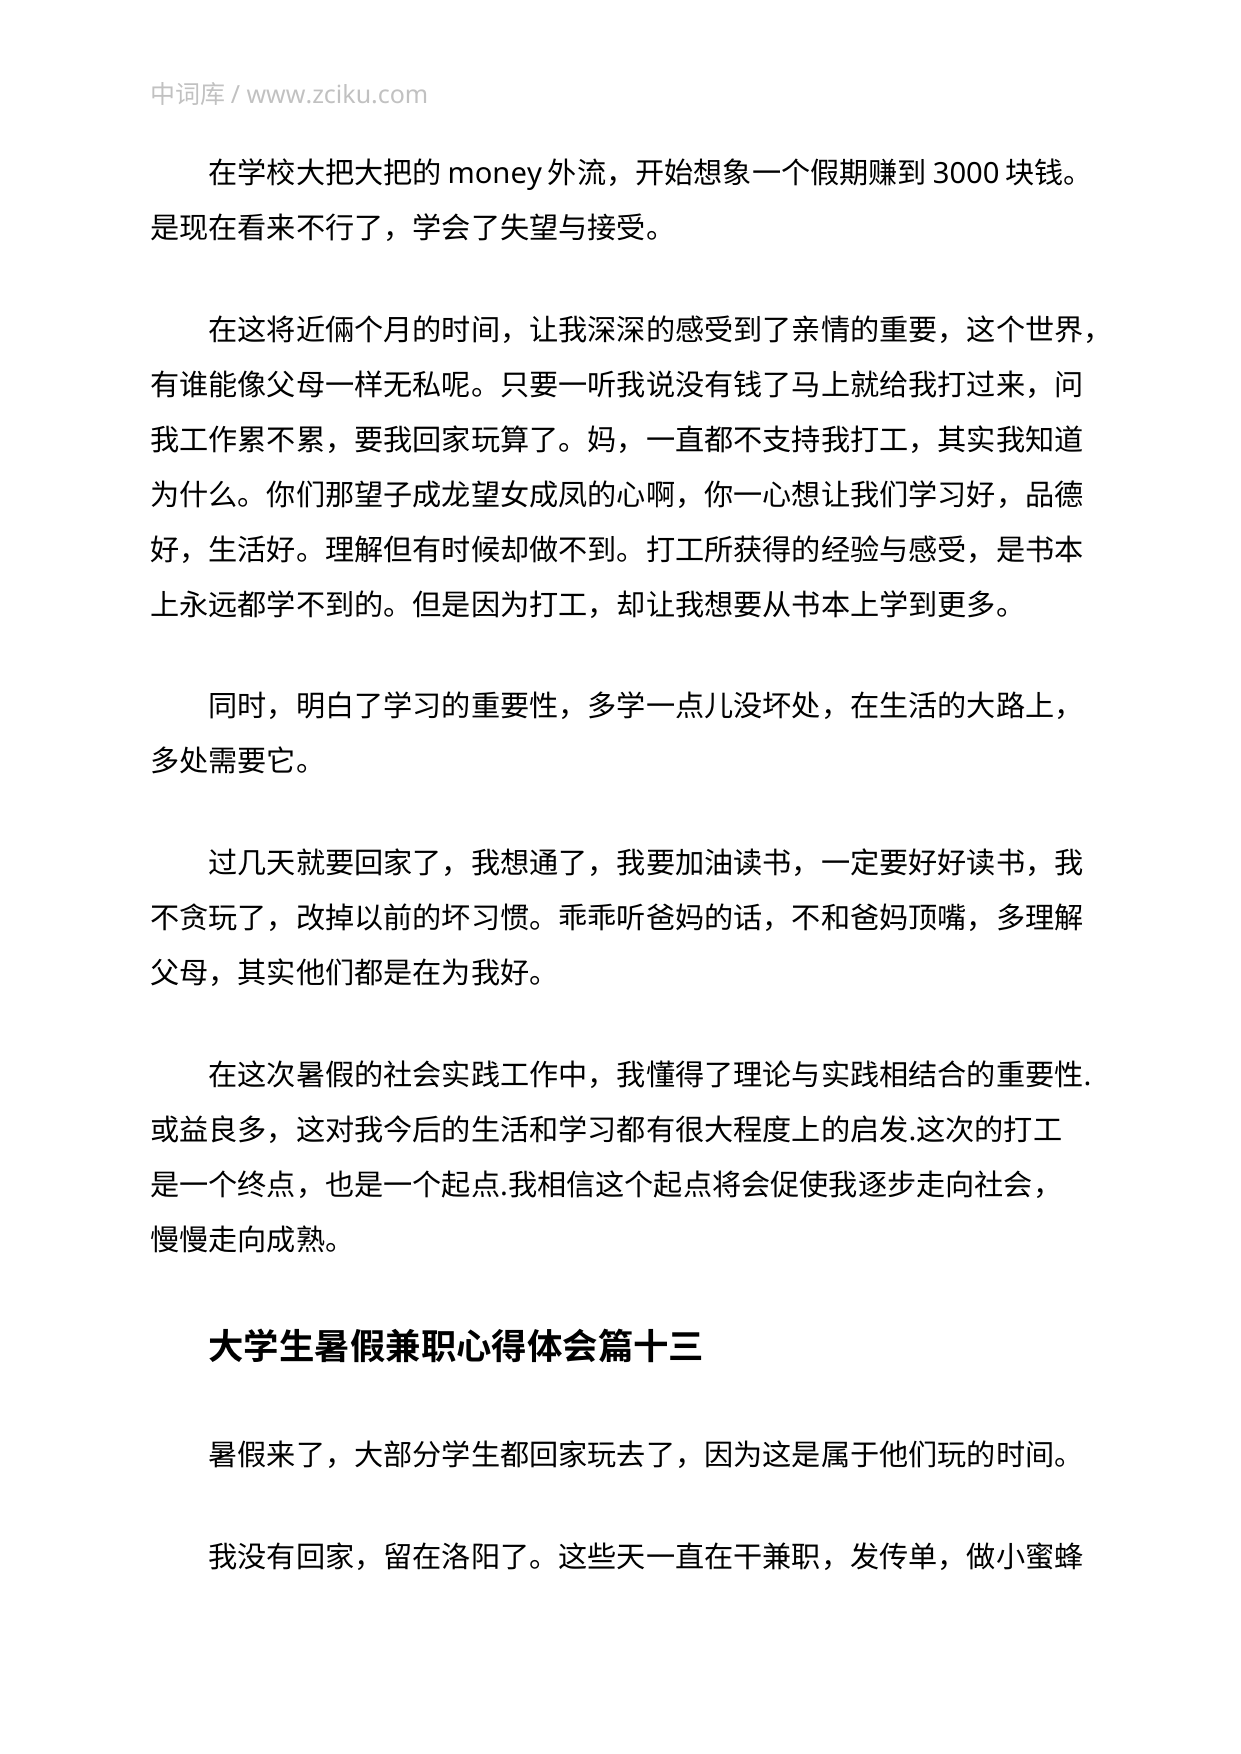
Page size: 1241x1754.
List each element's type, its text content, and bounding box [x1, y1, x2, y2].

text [150, 1533, 1090, 1576]
text 在这次暑假的社会实践工作中，我懂得了理论与实践相结合的重要性.或益良多，这对我今后的生活和学习都有很大程度上的启发.这次的打工是一个终点，也是一个起点.我相信这个起点将会促使我逐步走向社会，慢慢走向成熟。 [150, 1051, 1090, 1258]
text 过几天就要回家了，我想通了，我要加油读书，一定要好好读书，我不贪玩了，改掉以前的坏习惯。乖乖听爸妈的话，不和爸妈顶嘴，多理解父母，其实他们都是在为我好。 [150, 840, 1090, 992]
text 在这将近倆个月的时间，让我深深的感受到了亲情的重要，这个世界，有谁能像父母一样无私呢。只要一听我说没有钱了马上就给我打过来，问我工作累不累，要我回家玩算了。妈，一直都不支持我打工，其实我知道为什么。你们那望子成龙望女成凤的心啊，你一心想让我们学习好，品德好，生活好。理解但有时候却做不到。打工所获得的经验与感受，是书本上永远都学不到的。但是因为打工，却让我想要从书本上学到更多。 [150, 307, 1090, 623]
text 大学生暑假兼职心得体会篇十三 [150, 1318, 1090, 1369]
text 在学校大把大把的money外流，开始想象一个假期赚到3000块钱。是现在看来不行了，学会了失望与接受。 [150, 150, 1090, 247]
text 暑假来了，大部分学生都回家玩去了，因为这是属于他们玩的时间。 [150, 1431, 1090, 1474]
text 同时，明白了学习的重要性，多学一点儿没坏处，在生活的大路上，多处需要它。 [150, 683, 1090, 780]
